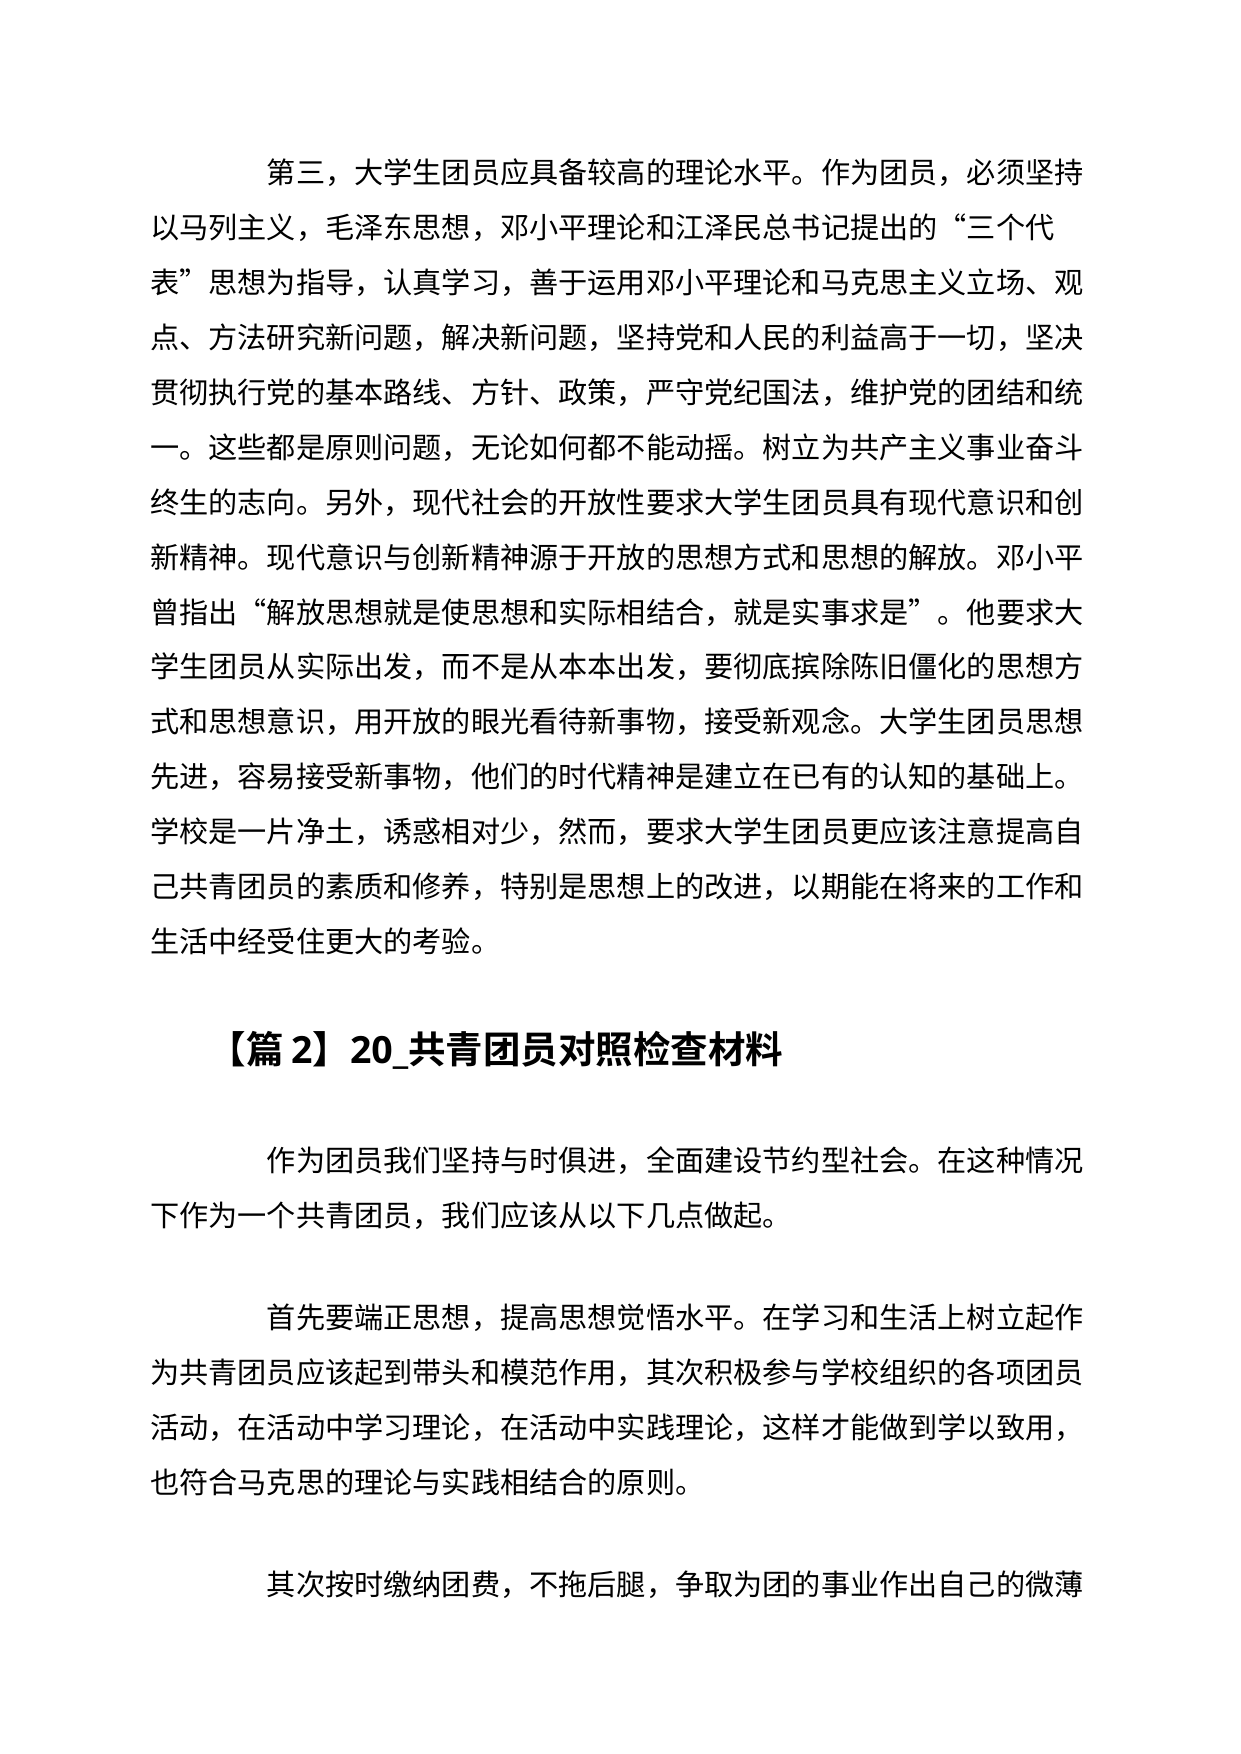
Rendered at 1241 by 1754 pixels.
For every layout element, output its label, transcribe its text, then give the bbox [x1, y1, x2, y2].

text 第三，大学生团员应具备较高的理论水平。作为团员，必须坚持以马列主义，毛泽东思想，邓小平理论和江泽民总书记提出的“三个代表”思想为指导，认真学习，善于运用邓小平理论和马克思主义立场、观点、方法研究新问题，解决新问题，坚持党和人民的利益高于一切，坚决贯彻执行党的基本路线、方针、政策，严守党纪国法，维护党的团结和统一。这些都是原则问题，无论如何都不能动摇。树立为共产主义事业奋斗终生的志向。另外，现代社会的开放性要求大学生团员具有现代意识和创新精神。现代意识与创新精神源于开放的思想方式和思想的解放。邓小平曾指出“解放思想就是使思想和实际相结合，就是实事求是”。他要求大学生团员从实际出发，而不是从本本出发，要彻底摈除陈旧僵化的思想方式和思想意识，用开放的眼光看待新事物，接受新观念。大学生团员思想先进，容易接受新事物，他们的时代精神是建立在已有的认知的基础上。学校是一片净土，诱惑相对少，然而，要求大学生团员更应该注意提高自己共青团员的素质和修养，特别是思想上的改进，以期能在将来的工作和生活中经受住更大的考验。 [150, 150, 1090, 961]
text 作为团员我们坚持与时俱进，全面建设节约型社会。在这种情况下作为一个共青团员，我们应该从以下几点做起。 [150, 1138, 1090, 1235]
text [150, 1561, 1090, 1603]
text 首先要端正思想，提高思想觉悟水平。在学习和生活上树立起作为共青团员应该起到带头和模范作用，其次积极参与学校组织的各项团员活动，在活动中学习理论，在活动中实践理论，这样才能做到学以致用，也符合马克思的理论与实践相结合的原则。 [150, 1294, 1090, 1502]
text 【篇2】20_共青团员对照检查材料 [150, 1020, 1090, 1075]
